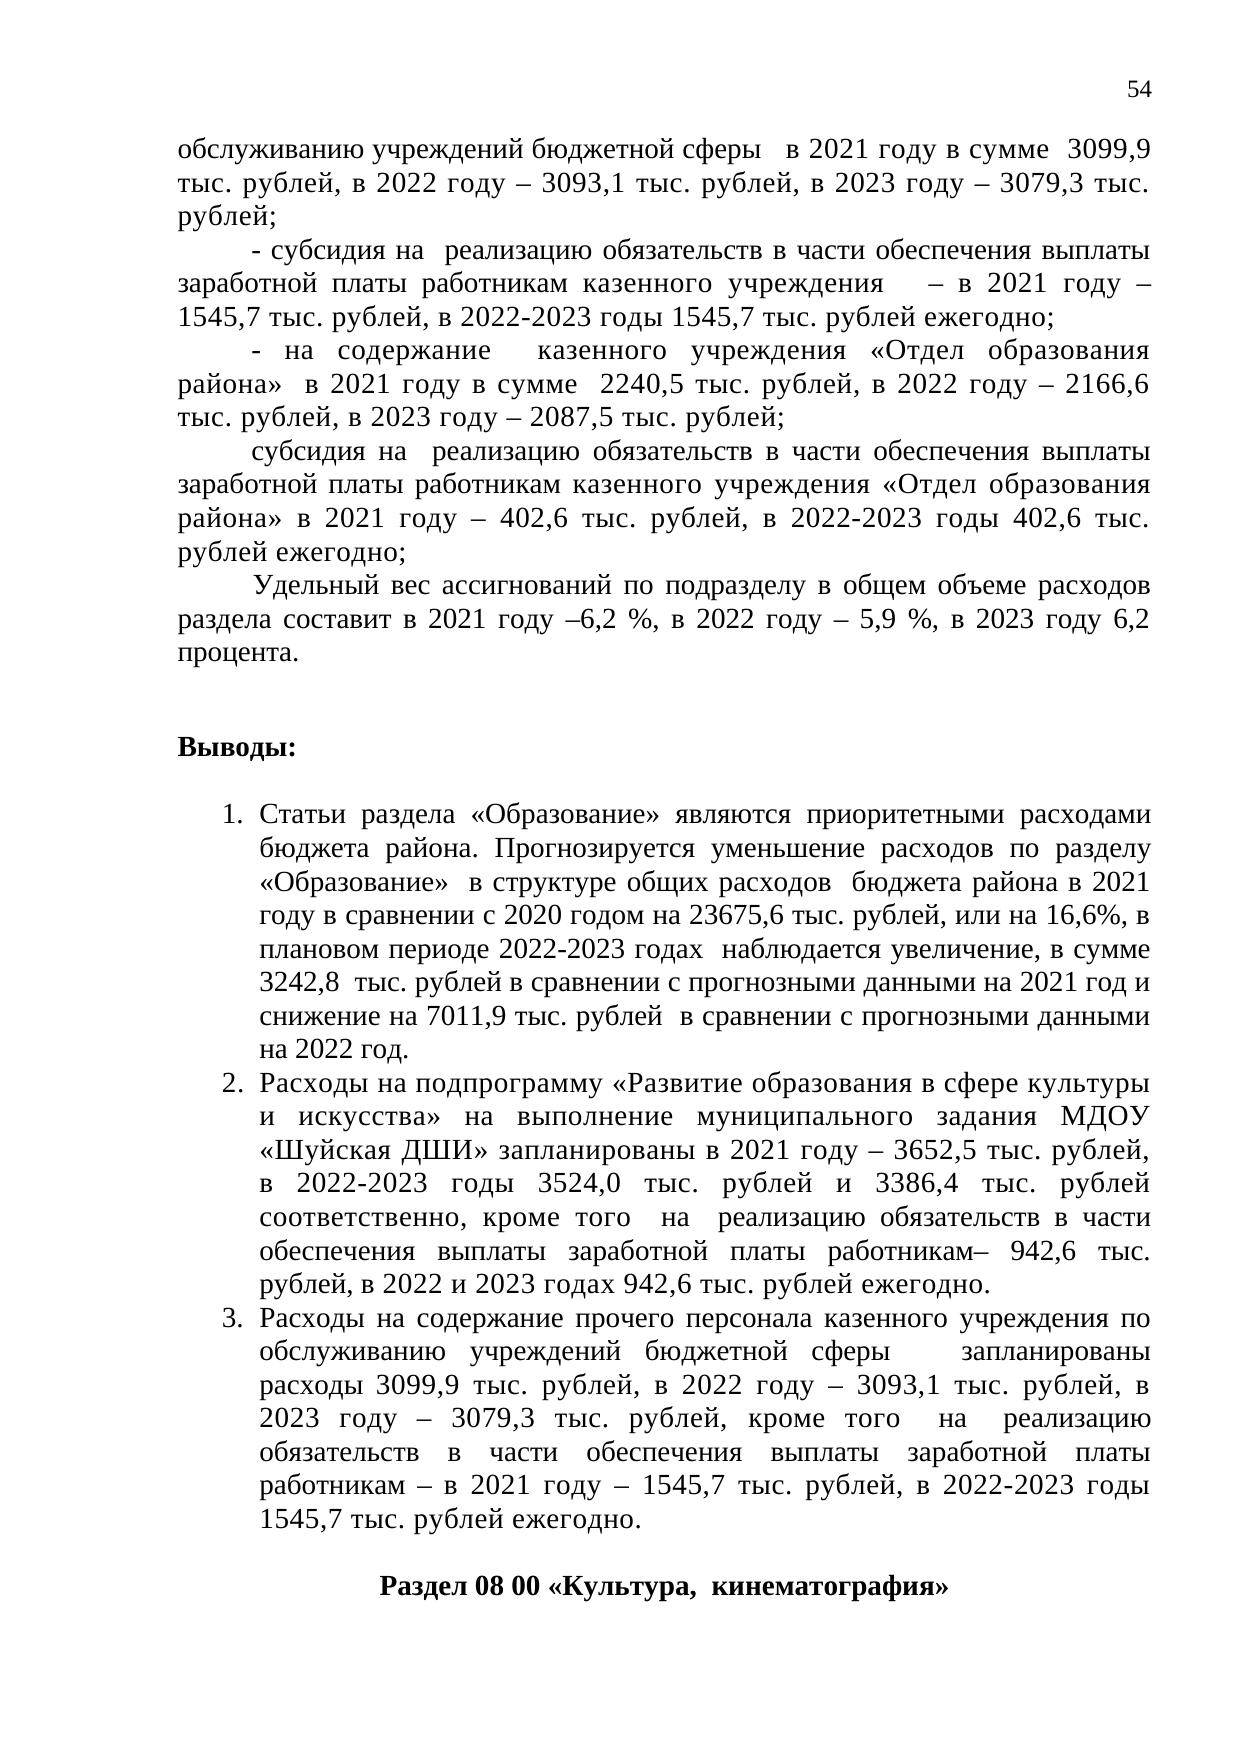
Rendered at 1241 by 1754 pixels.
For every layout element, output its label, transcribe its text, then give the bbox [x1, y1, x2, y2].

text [177, 131, 1152, 232]
list Расходы на содержание прочего персонала казенного учреждения по обслуживанию учреждений бюджетной сферы запланированы расходы 3099,9 тыс. рублей, в 2022 году – 3093,1 тыс. рублей, в 2023 году – 3079,3 тыс. рублей, кроме того на реализацию обязательств в части обеспечения выплаты заработной платы работникам – в 2021 году – 1545,7 тыс. рублей, в 2022-2023 годы 1545,7 тыс. рублей ежегодно. [222, 1300, 1152, 1534]
text - субсидия на реализацию обязательств в части обеспечения выплаты заработной платы работникам казенного учреждения – в 2021 году – 1545,7 тыс. рублей, в 2022-2023 годы 1545,7 тыс. рублей ежегодно; [177, 232, 1152, 332]
text Выводы: [177, 729, 1152, 763]
text Раздел 08 00 «Культура, кинематография» [177, 1568, 1152, 1602]
list Расходы на подпрограмму «Развитие образования в сфере культуры и искусства» на выполнение муниципального задания МДОУ «Шуйская ДШИ» запланированы в 2021 году – 3652,5 тыс. рублей, в 2022-2023 годы 3524,0 тыс. рублей и 3386,4 тыс. рублей соответственно, кроме того на реализацию обязательств в части обеспечения выплаты заработной платы работникам– 942,6 тыс. рублей, в 2022 и 2023 годах 942,6 тыс. рублей ежегодно. [222, 1065, 1152, 1300]
text субсидия на реализацию обязательств в части обеспечения выплаты заработной платы работникам казенного учреждения «Отдел образования района» в 2021 году – 402,6 тыс. рублей, в 2022-2023 годы 402,6 тыс. рублей ежегодно; [177, 433, 1152, 567]
text Удельный вес ассигнований по подразделу в общем объеме расходов раздела составит в 2021 году –6,2 %, в 2022 году – 5,9 %, в 2023 году 6,2 процента. [177, 567, 1152, 668]
list Статьи раздела «Образование» являются приоритетными расходами бюджета района. Прогнозируется уменьшение расходов по разделу «Образование» в структуре общих расходов бюджета района в 2021 году в сравнении с 2020 годом на 23675,6 тыс. рублей, или на 16,6%, в плановом периоде 2022-2023 годах наблюдается увеличение, в сумме 3242,8 тыс. рублей в сравнении с прогнозными данными на 2021 год и снижение на 7011,9 тыс. рублей в сравнении с прогнозными данными на 2022 год. [222, 797, 1152, 1065]
text - на содержание казенного учреждения «Отдел образования района» в 2021 году в сумме 2240,5 тыс. рублей, в 2022 году – 2166,6 тыс. рублей, в 2023 году – 2087,5 тыс. рублей; [177, 332, 1152, 433]
